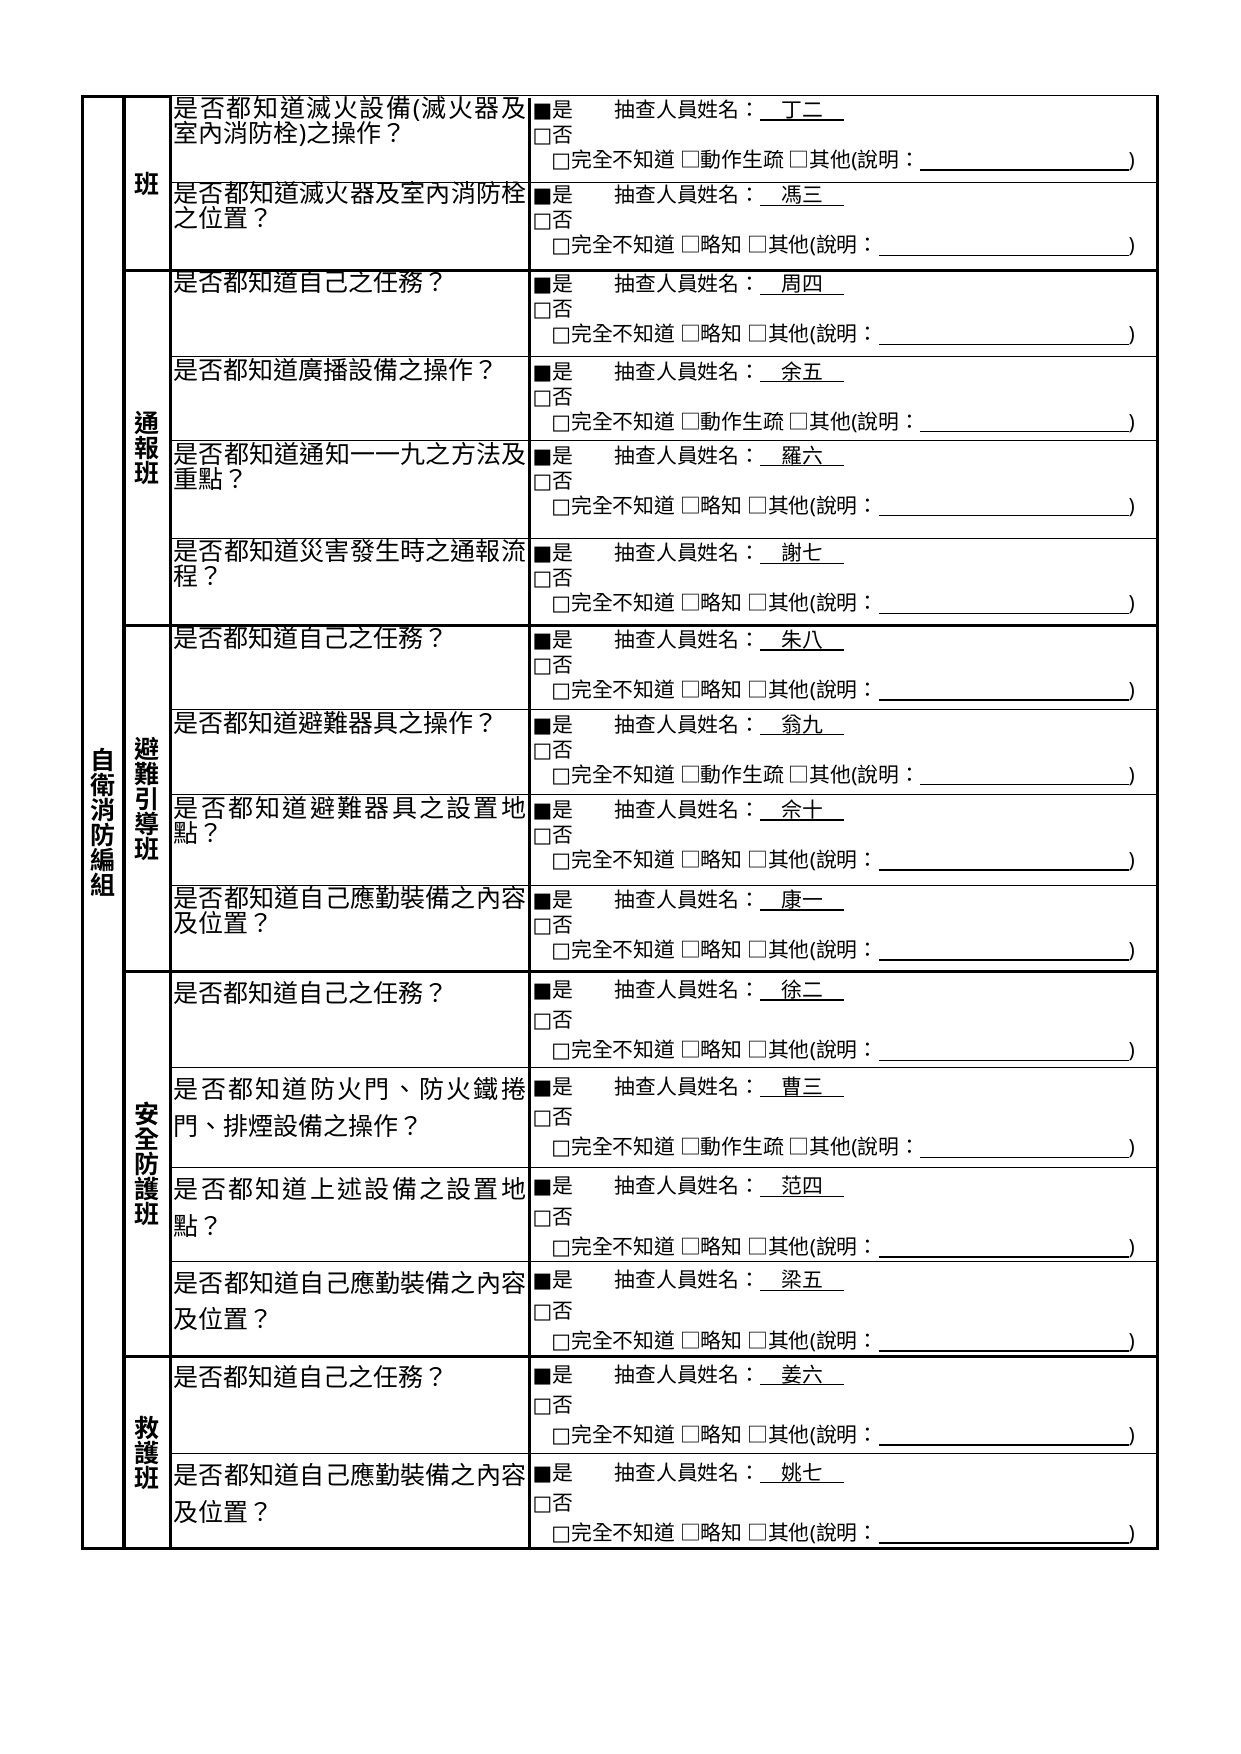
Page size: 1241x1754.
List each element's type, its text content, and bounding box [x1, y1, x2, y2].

table_cell 避難引導班 [126, 627, 169, 970]
table_cell ■是 抽查人員姓名： 羅六 □否 □完全不知道 □略知 □其他(說明： ) [531, 441, 1156, 538]
table_cell ■是 抽查人員姓名： 佘十 □否 □完全不知道 □略知 □其他(說明： ) [531, 795, 1156, 884]
table_cell 救護班 [126, 1358, 169, 1547]
table_cell 是否都知道自己應勤裝備之內容及位置？ [172, 1262, 528, 1355]
table_cell 滅火班 [126, 98, 169, 269]
table_cell ■是 抽查人員姓名： 徐二 □否 □完全不知道 □略知 □其他(說明： ) [531, 973, 1156, 1067]
table_cell 是否都知道自己之任務？ [172, 1358, 528, 1453]
table_cell 通報班 [126, 272, 169, 624]
table_cell 是否都知道自己應勤裝備之內容及位置？ [172, 1454, 528, 1547]
table_cell 自衛消防編組 [84, 98, 122, 1547]
table_cell 是否都知道滅火設備(滅火器及室內消防栓)之操作？ [172, 96, 529, 182]
table_cell 是否都知道自己之任務？ [172, 973, 528, 1067]
table_cell ■是 抽查人員姓名： 姜六 □否 □完全不知道 □略知 □其他(說明： ) [531, 1358, 1156, 1453]
table_cell 是否都知道防火門、防火鐵捲門、排煙設備之操作？ [172, 1068, 528, 1167]
table_cell 是否都知道自己之任務？ [172, 272, 528, 356]
table_cell 安全防護班 [126, 973, 169, 1355]
table_cell ■是 抽查人員姓名： 余五 □否 □完全不知道 □動作生疏 □其他(說明： ) [531, 357, 1156, 440]
table_cell ■是 抽查人員姓名： 謝七 □否 □完全不知道 □略知 □其他(說明： ) [531, 539, 1156, 624]
table_cell 是否都知道避難器具之設置地點？ [172, 795, 528, 884]
table_cell ■是 抽查人員姓名： 馮三 □否 □完全不知道 □略知 □其他(說明： ) [531, 183, 1156, 269]
table_cell ■是 抽查人員姓名： 周四 □否 □完全不知道 □略知 □其他(說明： ) [531, 272, 1156, 356]
table_cell 是否都知道避難器具之操作？ [172, 710, 528, 794]
table_cell ■是 抽查人員姓名： 康一 □否 □完全不知道 □略知 □其他(說明： ) [531, 886, 1156, 970]
table_cell 是否都知道上述設備之設置地點？ [172, 1168, 528, 1261]
table_cell 是否都知道廣播設備之操作？ [172, 357, 528, 440]
table_cell 是否都知道滅火器及室內消防栓之位置？ [172, 183, 528, 269]
table_cell ■是 抽查人員姓名： 曹三 □否 □完全不知道 □動作生疏 □其他(說明： ) [531, 1068, 1156, 1167]
table_cell ■是 抽查人員姓名： 丁二 □否 □完全不知道 □動作生疏 □其他(說明： ) [529, 96, 1156, 182]
table_cell 是否都知道自己應勤裝備之內容及位置？ [172, 886, 528, 970]
table_cell 是否都知道自己之任務？ [172, 627, 528, 709]
table_cell ■是 抽查人員姓名： 朱八 □否 □完全不知道 □略知 □其他(說明： ) [531, 627, 1156, 709]
table_cell 是否都知道通知一一九之方法及重點？ [172, 441, 528, 538]
table_cell ■是 抽查人員姓名： 翁九 □否 □完全不知道 □動作生疏 □其他(說明： ) [531, 710, 1156, 794]
table_cell ■是 抽查人員姓名： 姚七 □否 □完全不知道 □略知 □其他(說明： ) [531, 1454, 1156, 1547]
table_cell 是否都知道災害發生時之通報流程？ [172, 539, 528, 624]
table_cell ■是 抽查人員姓名： 范四 □否 □完全不知道 □略知 □其他(說明： ) [531, 1168, 1156, 1261]
table_cell ■是 抽查人員姓名： 梁五 □否 □完全不知道 □略知 □其他(說明： ) [531, 1262, 1156, 1355]
